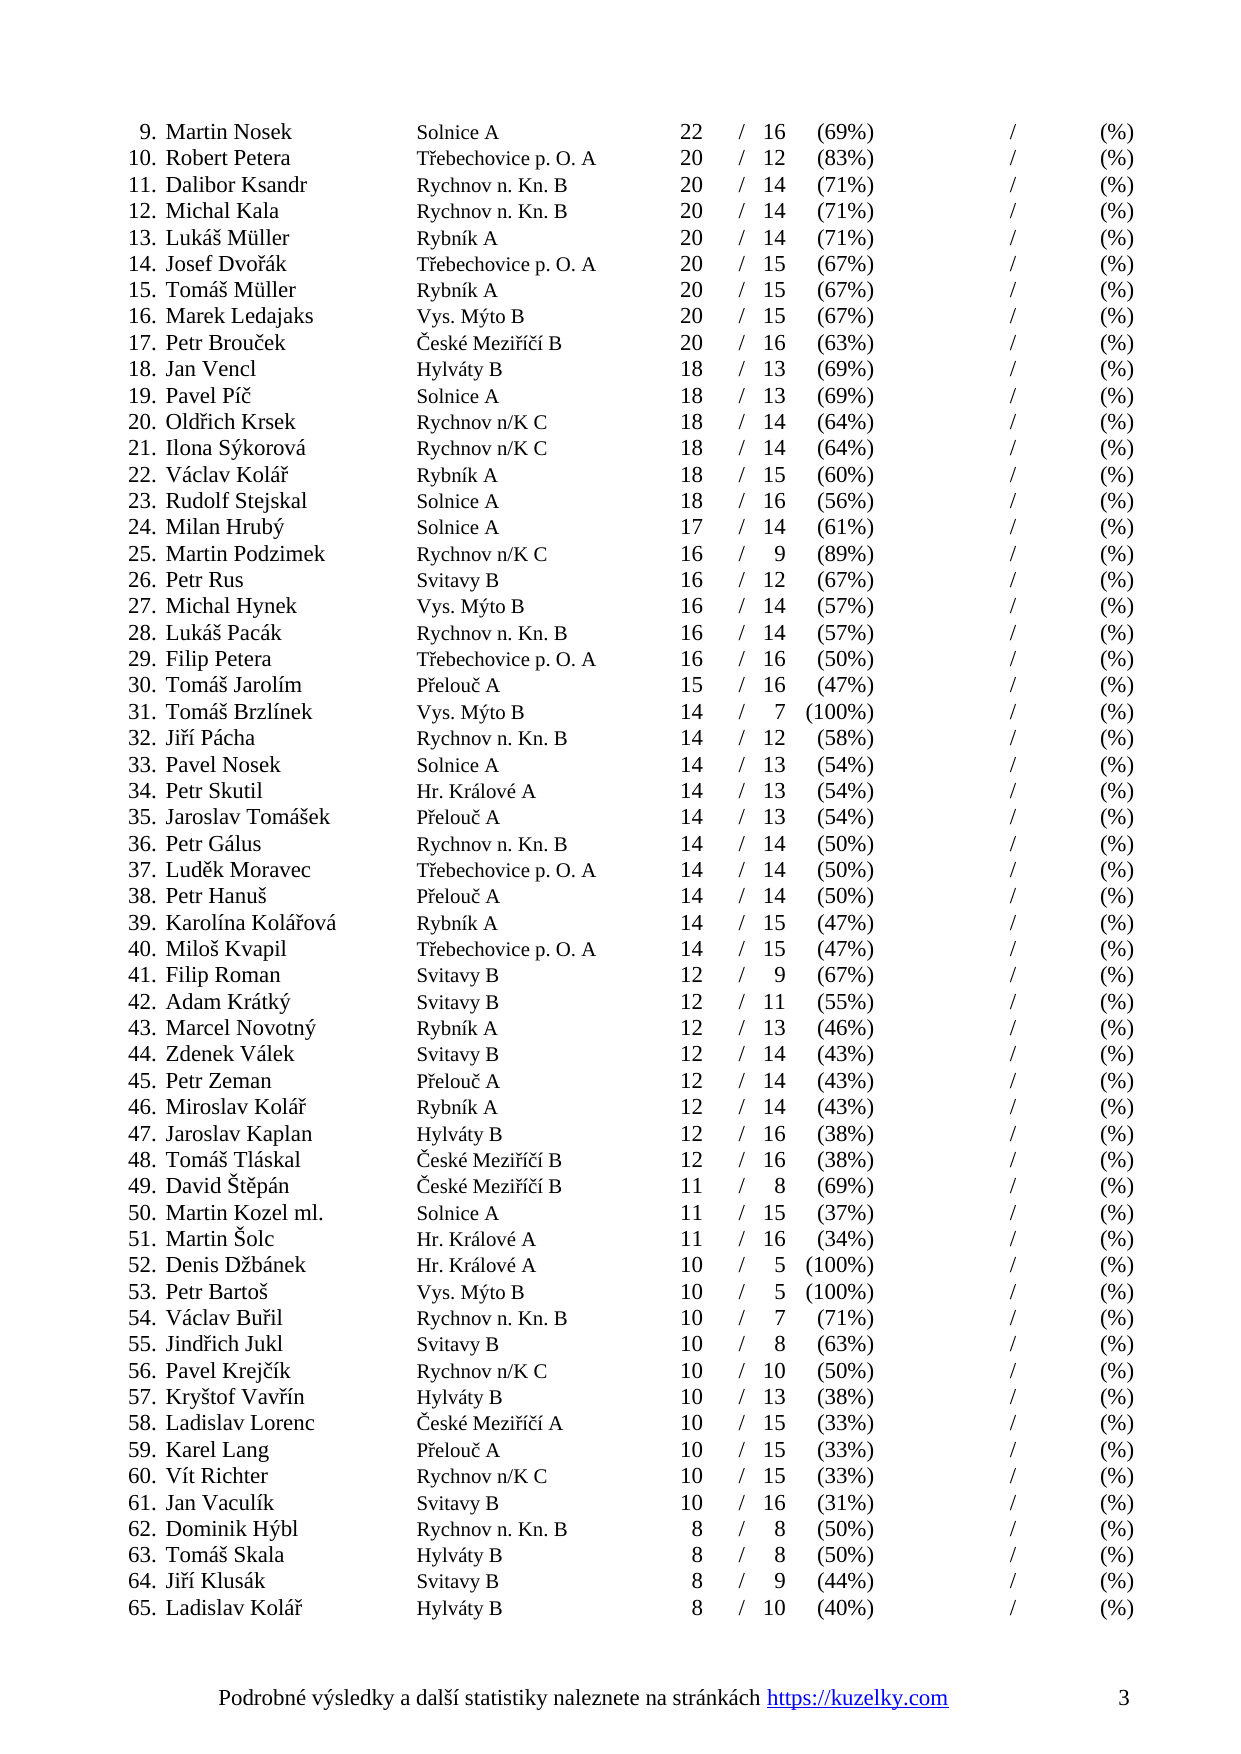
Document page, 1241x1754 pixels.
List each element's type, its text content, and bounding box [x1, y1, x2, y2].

text 52. Denis Džbánek Hr. Králové A 10 / 5 (100%) / (%) [106, 1251, 1134, 1278]
text 65. Ladislav Kolář Hylváty B 8 / 10 (40%) / (%) [106, 1594, 1134, 1620]
text 20. Oldřich Krsek Rychnov n/K C 18 / 14 (64%) / (%) [106, 408, 1134, 434]
text 23. Rudolf Stejskal Solnice A 18 / 16 (56%) / (%) [106, 487, 1134, 513]
text 37. Luděk Moravec Třebechovice p. O. A 14 / 14 (50%) / (%) [106, 856, 1134, 882]
text 41. Filip Roman Svitavy B 12 / 9 (67%) / (%) [106, 961, 1134, 988]
text 32. Jiří Pácha Rychnov n. Kn. B 14 / 12 (58%) / (%) [106, 724, 1134, 751]
text 25. Martin Podzimek Rychnov n/K C 16 / 9 (89%) / (%) [106, 540, 1134, 566]
text 26. Petr Rus Svitavy B 16 / 12 (67%) / (%) [106, 566, 1134, 592]
text 49. David Štěpán České Meziříčí B 11 / 8 (69%) / (%) [106, 1172, 1134, 1199]
text 63. Tomáš Skala Hylváty B 8 / 8 (50%) / (%) [106, 1541, 1134, 1568]
text 35. Jaroslav Tomášek Přelouč A 14 / 13 (54%) / (%) [106, 803, 1134, 830]
text 17. Petr Brouček České Meziříčí B 20 / 16 (63%) / (%) [106, 329, 1134, 355]
text 16. Marek Ledajaks Vys. Mýto B 20 / 15 (67%) / (%) [106, 303, 1134, 329]
text 46. Miroslav Kolář Rybník A 12 / 14 (43%) / (%) [106, 1093, 1134, 1119]
text 21. Ilona Sýkorová Rychnov n/K C 18 / 14 (64%) / (%) [106, 434, 1134, 461]
text 61. Jan Vaculík Svitavy B 10 / 16 (31%) / (%) [106, 1488, 1134, 1515]
text 47. Jaroslav Kaplan Hylváty B 12 / 16 (38%) / (%) [106, 1119, 1134, 1146]
text 57. Kryštof Vavřín Hylváty B 10 / 13 (38%) / (%) [106, 1383, 1134, 1409]
text 56. Pavel Krejčík Rychnov n/K C 10 / 10 (50%) / (%) [106, 1357, 1134, 1383]
text 40. Miloš Kvapil Třebechovice p. O. A 14 / 15 (47%) / (%) [106, 935, 1134, 961]
text 51. Martin Šolc Hr. Králové A 11 / 16 (34%) / (%) [106, 1225, 1134, 1251]
text 29. Filip Petera Třebechovice p. O. A 16 / 16 (50%) / (%) [106, 645, 1134, 672]
text 58. Ladislav Lorenc České Meziříčí A 10 / 15 (33%) / (%) [106, 1409, 1134, 1436]
text 48. Tomáš Tláskal České Meziříčí B 12 / 16 (38%) / (%) [106, 1146, 1134, 1172]
text 50. Martin Kozel ml. Solnice A 11 / 15 (37%) / (%) [106, 1199, 1134, 1225]
text 44. Zdenek Válek Svitavy B 12 / 14 (43%) / (%) [106, 1041, 1134, 1067]
text 14. Josef Dvořák Třebechovice p. O. A 20 / 15 (67%) / (%) [106, 250, 1134, 276]
text 15. Tomáš Müller Rybník A 20 / 15 (67%) / (%) [106, 276, 1134, 303]
text 43. Marcel Novotný Rybník A 12 / 13 (46%) / (%) [106, 1014, 1134, 1041]
text 22. Václav Kolář Rybník A 18 / 15 (60%) / (%) [106, 461, 1134, 487]
text 38. Petr Hanuš Přelouč A 14 / 14 (50%) / (%) [106, 882, 1134, 909]
text 13. Lukáš Müller Rybník A 20 / 14 (71%) / (%) [106, 223, 1134, 250]
text 10. Robert Petera Třebechovice p. O. A 20 / 12 (83%) / (%) [106, 144, 1134, 171]
text 42. Adam Krátký Svitavy B 12 / 11 (55%) / (%) [106, 988, 1134, 1014]
text 39. Karolína Kolářová Rybník A 14 / 15 (47%) / (%) [106, 909, 1134, 935]
text 34. Petr Skutil Hr. Králové A 14 / 13 (54%) / (%) [106, 777, 1134, 803]
text 12. Michal Kala Rychnov n. Kn. B 20 / 14 (71%) / (%) [106, 197, 1134, 223]
text 18. Jan Vencl Hylváty B 18 / 13 (69%) / (%) [106, 355, 1134, 382]
text 27. Michal Hynek Vys. Mýto B 16 / 14 (57%) / (%) [106, 592, 1134, 619]
text 11. Dalibor Ksandr Rychnov n. Kn. B 20 / 14 (71%) / (%) [106, 171, 1134, 197]
text 31. Tomáš Brzlínek Vys. Mýto B 14 / 7 (100%) / (%) [106, 698, 1134, 724]
text 53. Petr Bartoš Vys. Mýto B 10 / 5 (100%) / (%) [106, 1278, 1134, 1304]
text 62. Dominik Hýbl Rychnov n. Kn. B 8 / 8 (50%) / (%) [106, 1515, 1134, 1541]
text 19. Pavel Píč Solnice A 18 / 13 (69%) / (%) [106, 382, 1134, 408]
text 9. Martin Nosek Solnice A 22 / 16 (69%) / (%) [106, 118, 1134, 144]
text 64. Jiří Klusák Svitavy B 8 / 9 (44%) / (%) [106, 1568, 1134, 1594]
text 59. Karel Lang Přelouč A 10 / 15 (33%) / (%) [106, 1436, 1134, 1462]
text 60. Vít Richter Rychnov n/K C 10 / 15 (33%) / (%) [106, 1462, 1134, 1488]
text 45. Petr Zeman Přelouč A 12 / 14 (43%) / (%) [106, 1067, 1134, 1093]
text 55. Jindřich Jukl Svitavy B 10 / 8 (63%) / (%) [106, 1330, 1134, 1357]
text 24. Milan Hrubý Solnice A 17 / 14 (61%) / (%) [106, 513, 1134, 540]
text 54. Václav Buřil Rychnov n. Kn. B 10 / 7 (71%) / (%) [106, 1304, 1134, 1330]
text 28. Lukáš Pacák Rychnov n. Kn. B 16 / 14 (57%) / (%) [106, 619, 1134, 645]
text 33. Pavel Nosek Solnice A 14 / 13 (54%) / (%) [106, 751, 1134, 777]
text 36. Petr Gálus Rychnov n. Kn. B 14 / 14 (50%) / (%) [106, 830, 1134, 856]
text 30. Tomáš Jarolím Přelouč A 15 / 16 (47%) / (%) [106, 672, 1134, 698]
